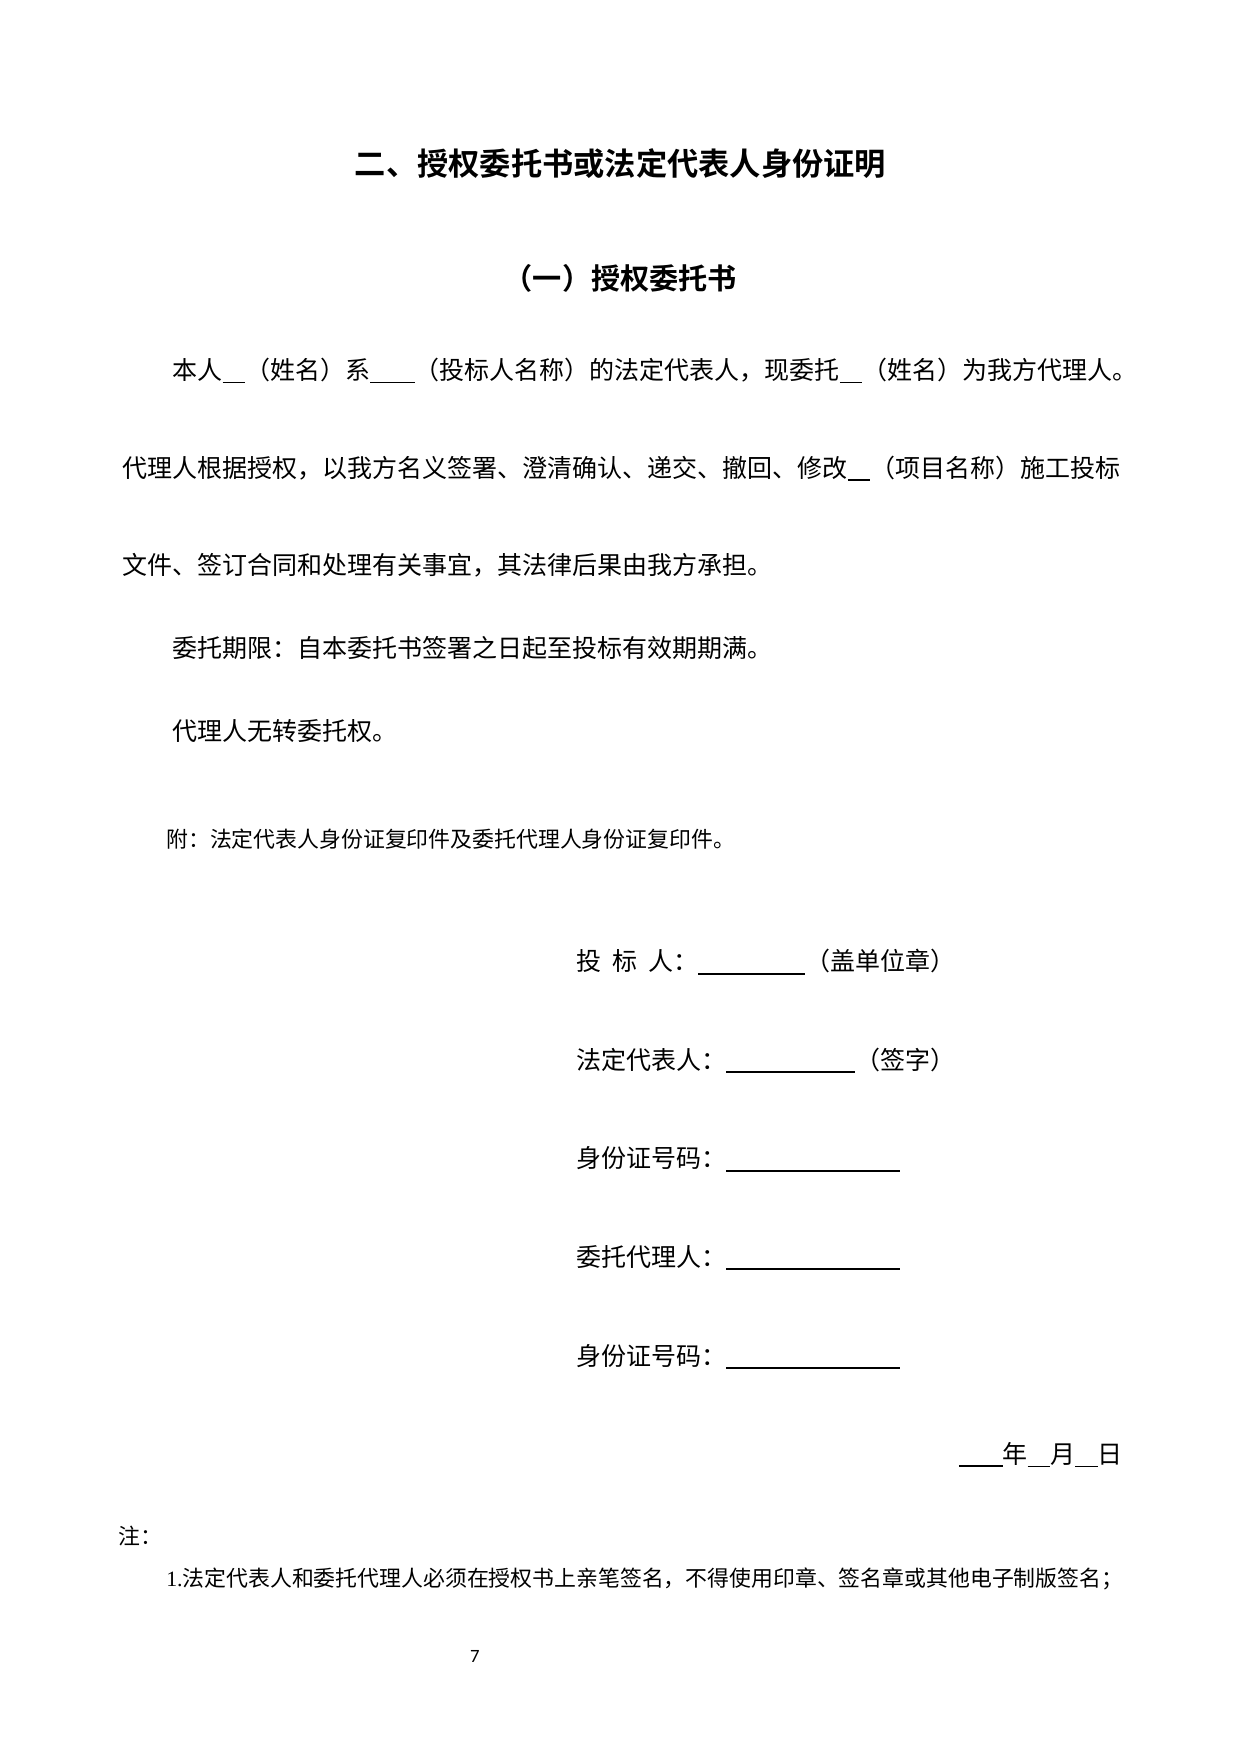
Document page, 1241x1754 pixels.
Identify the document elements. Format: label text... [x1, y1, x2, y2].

text （一）授权委托书 [118, 244, 1122, 309]
text 身份证号码： [122, 1322, 1137, 1387]
text 投 标 人： （盖单位章） [122, 927, 1137, 992]
text 委托期限：自本委托书签署之日起至投标有效期期满。 [122, 614, 1122, 679]
text 法定代表人： （签字） [122, 1026, 1137, 1091]
text 年 月 日 [122, 1420, 1122, 1485]
text 身份证号码： [122, 1124, 1137, 1189]
text 本人 （姓名）系 （投标人名称）的法定代表人，现委托 （姓名）为我方代理人。代理人根据授权，以我方名义签署、澄清确认、递交、撤回、修改 （项目名称）施工投标文件、签订合同和处理有关事宜，其法律后果由我方承担。 [122, 336, 1122, 596]
text 注： [118, 1519, 1122, 1551]
text 代理人无转委托权。 [122, 697, 1122, 762]
text 二、授权委托书或法定代表人身份证明 [118, 129, 1122, 194]
text 附：法定代表人身份证复印件及委托代理人身份证复印件。 [122, 822, 1122, 854]
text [122, 1561, 1122, 1593]
text 委托代理人： [122, 1223, 1137, 1288]
